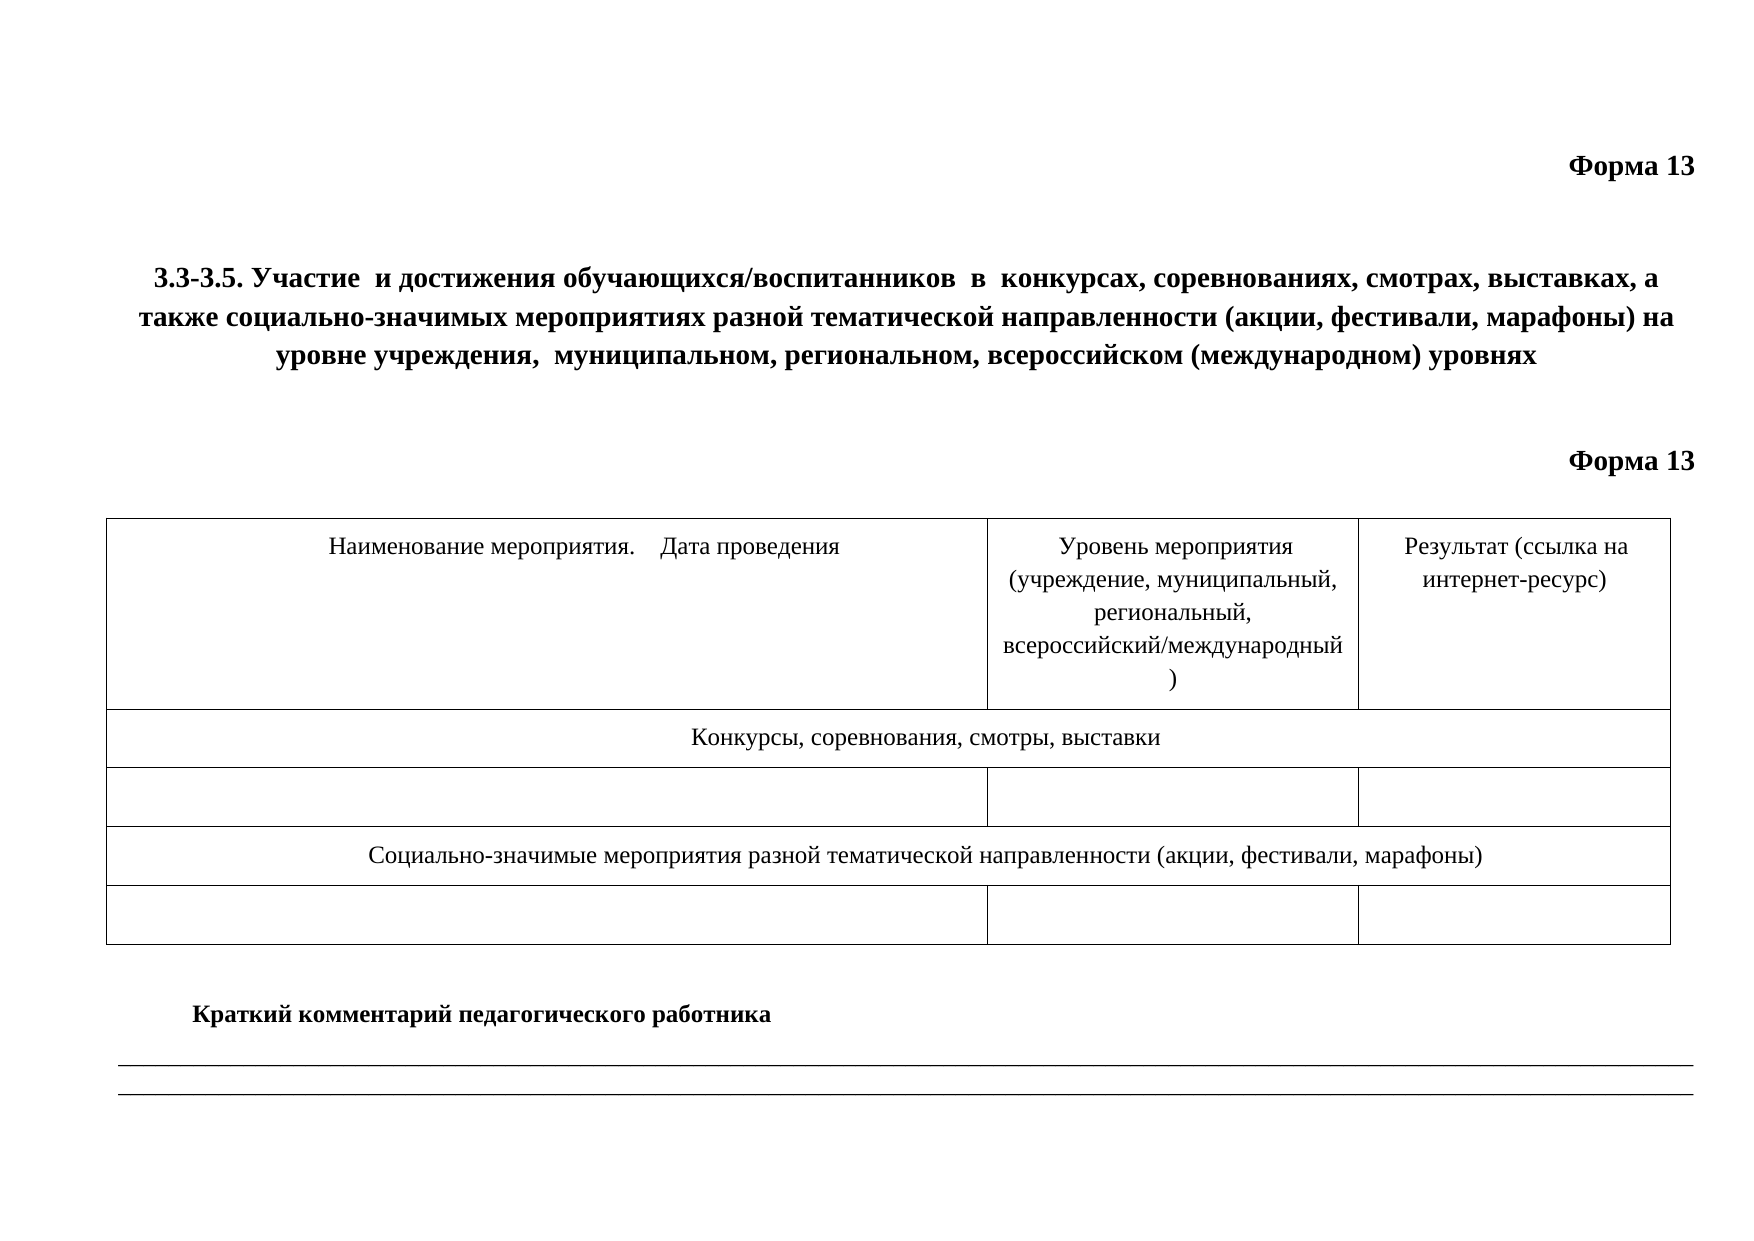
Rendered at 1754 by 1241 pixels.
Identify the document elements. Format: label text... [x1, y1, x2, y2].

text Форма 13 [118, 148, 1695, 182]
text Краткий комментарий педагогического работника [118, 999, 1695, 1027]
table_header Уровень мероприятия (учреждение, муниципальный, региональный, всероссийский/международный) [988, 519, 1358, 708]
table_header Наименование мероприятия. Дата проведения [107, 519, 987, 708]
table_cell [988, 768, 1358, 826]
text Форма 13 [118, 443, 1695, 476]
table_cell [107, 768, 987, 826]
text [118, 1040, 1695, 1097]
table_header Результат (ссылка на интернет-ресурс) [1359, 519, 1670, 708]
table_cell [107, 886, 987, 944]
table_cell [1359, 886, 1670, 944]
table_cell Конкурсы, соревнования, смотры, выставки [107, 710, 1670, 767]
table_cell [988, 886, 1358, 944]
text 3.3-3.5. Участие и достижения обучающихся/воспитанников в конкурсах, соревнованиях, смотрах, выставках, а также социально-значимых мероприятиях разной тематической направленности (акции, фестивали, марафоны) на уровне учреждения, муниципальном, региональном, всероссийском (международном) уровнях [118, 260, 1695, 371]
table_cell [1359, 768, 1670, 826]
table_cell Социально-значимые мероприятия разной тематической направленности (акции, фестивали, марафоны) [107, 827, 1670, 885]
